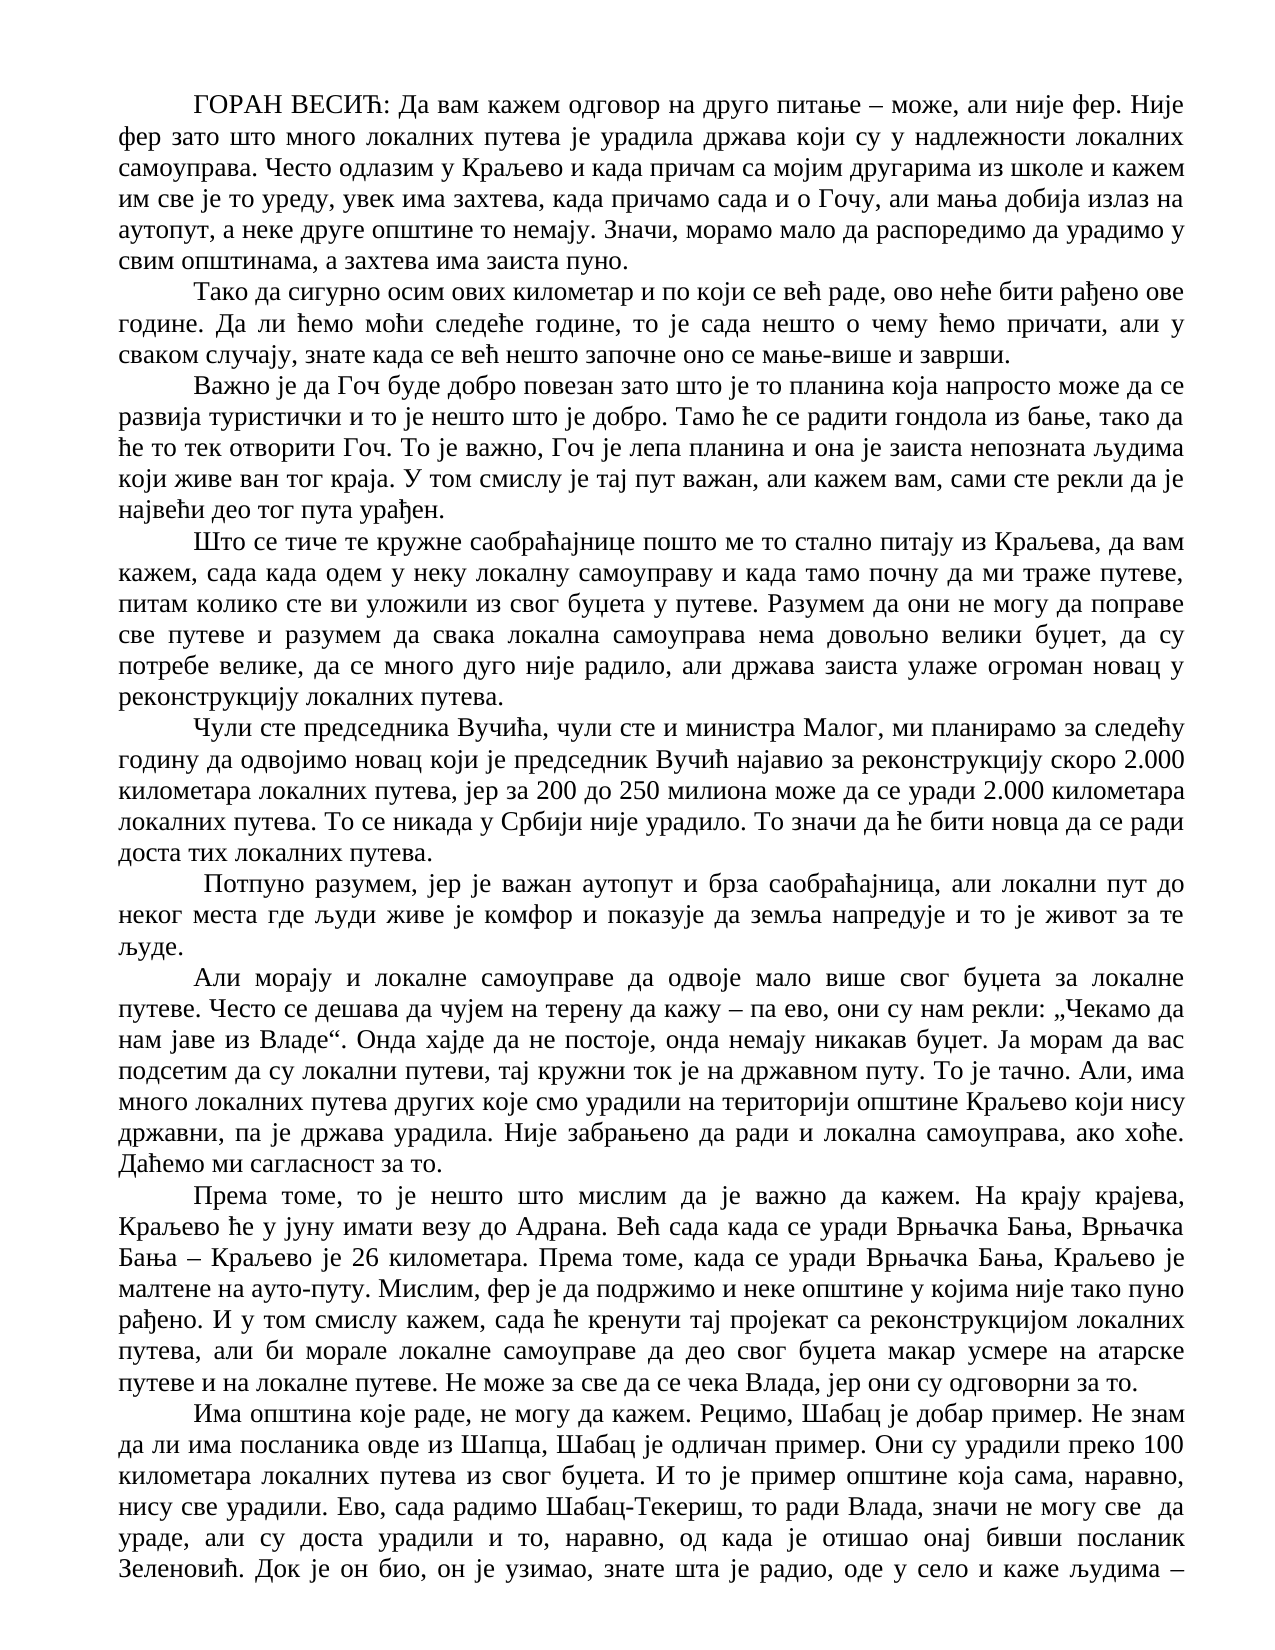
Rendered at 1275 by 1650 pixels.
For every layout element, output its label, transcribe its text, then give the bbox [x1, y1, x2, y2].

text Што се тиче те кружне саобраћајнице пошто ме то стално питају из Краљева, да вам кажем, сада када одем у неку локалну самоуправу и када тамо почну да ми траже путеве, питам колико сте ви уложили из свог буџета у путеве. Разумем да они не могу да поправе све путеве и разумем да свака локална самоуправа нема довољно велики буџет, да су потребе велике, да се много дуго није радило, али држава заиста улаже огроман новац у реконструкцију локалних путева. [118, 525, 1186, 712]
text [118, 1397, 1186, 1584]
text Према томе, то је нешто што мислим да је важно да кажем. На крају крајева, Краљево ће у јуну имати везу до Адрана. Већ сада када се уради Врњачка Бања, Врњачка Бања – Краљево је 26 километара. Према томе, када се уради Врњачка Бања, Краљево је малтене на ауто-путу. Мислим, фер је да подржимо и неке општине у којима није тако пуно рађено. И у том смислу кажем, сада ће кренути тај пројекат са реконструкцијом локалних путева, али би морале локалне самоуправе да део свог буџета макар усмере на атарске путеве и на локалне путеве. Не може за све да се чека Влада, јер они су одговорни за то. [118, 1179, 1186, 1397]
text ГОРАН ВЕСИЋ: Да вам кажем одговор на друго питање – може, али није фер. Није фер зато што много локалних путева је урадила држава који су у надлежности локалних самоуправа. Често одлазим у Краљево и када причам са мојим другарима из школе и кажем им све је то уреду, увек има захтева, када причамо сада и о Гочу, али мања добија излаз на аутопут, а неке друге општине то немају. Значи, морамо мало да распоредимо да урадимо у свим општинама, а захтева има заиста пуно. [118, 89, 1186, 276]
text Потпуно разумем, јер је важан аутопут и брза саобраћајница, али локални пут до неког места где људи живе је комфор и показује да земља напредује и то је живот за те људе. [118, 867, 1186, 961]
text Али морају и локалне самоуправе да одвоје мало више свог буџета за локалне путеве. Често се дешава да чујем на терену да кажу – па ево, они су нам рекли: „Чекамо да нам јаве из Владе“. Онда хајде да не постоје, онда немају никакав буџет. Ја морам да вас подсетим да су локални путеви, тај кружни ток је на државном путу. То је тачно. Али, има много локалних путева других које смо урадили на територији општине Краљево који нису државни, па је држава урадила. Није забрањено да ради и локална самоуправа, ако хоће. Даћемо ми сагласност за то. [118, 961, 1186, 1179]
text Чули сте председника Вучића, чули сте и министра Малог, ми планирамо за следећу годину да одвојимо новац који је председник Вучић најавио за реконструкцију скоро 2.000 километара локалних путева, јер за 200 до 250 милиона може да се уради 2.000 километара локалних путева. То се никада у Србији није урадило. То значи да ће бити новца да се ради доста тих локалних путева. [118, 712, 1186, 867]
text Тако да сигурно осим ових километар и по који се већ раде, ово неће бити рађено ове године. Да ли ћемо моћи следеће године, то је сада нешто о чему ћемо причати, али у сваком случају, знате када се већ нешто започне оно се мање-више и заврши. [118, 276, 1186, 369]
text Важно је да Гоч буде добро повезан зато што је то планина која напросто може да се развија туристички и то је нешто што је добро. Тамо ће се радити гондола из бање, тако да ће то тек отворити Гоч. То је важно, Гоч је лепа планина и она је заиста непозната људима који живе ван тог краја. У том смислу је тај пут важан, али кажем вам, сами сте рекли да је највећи део тог пута урађен. [118, 369, 1186, 525]
